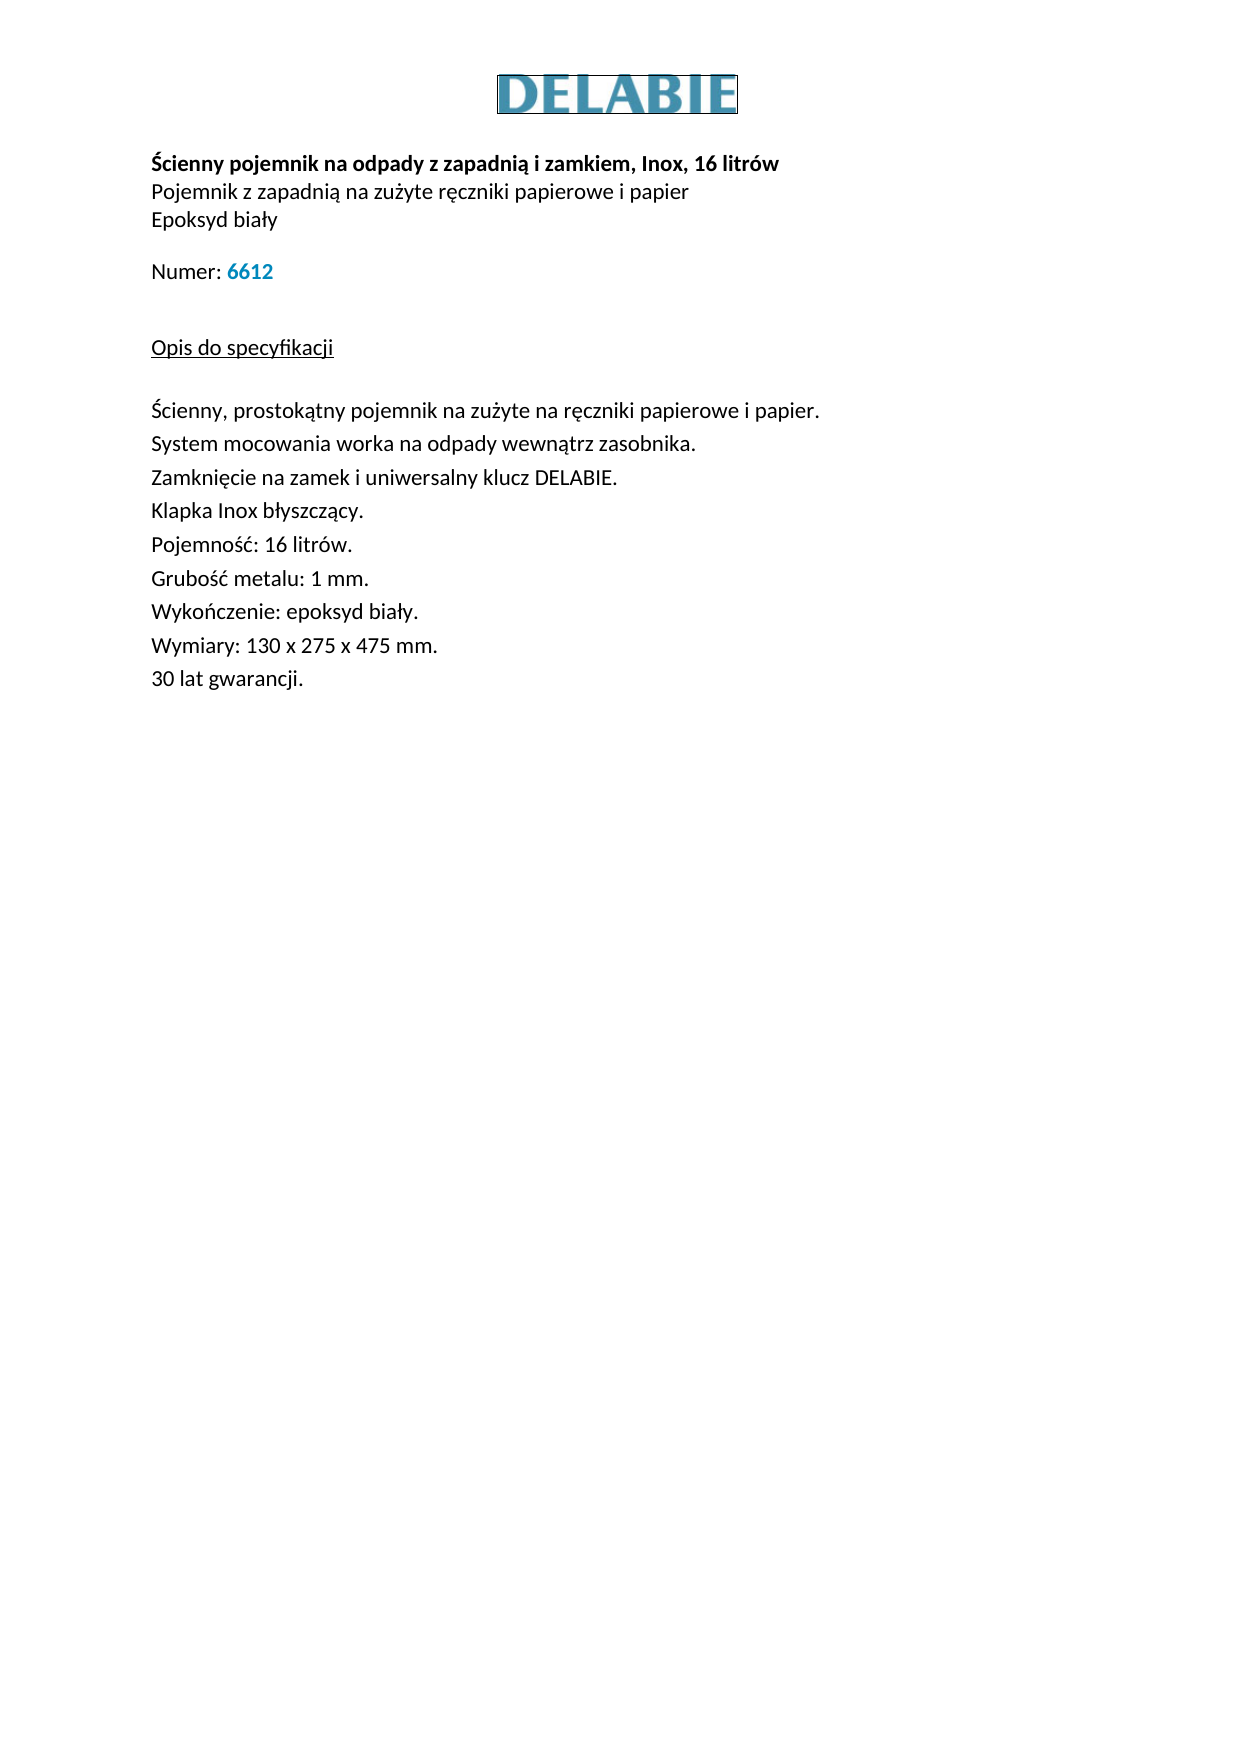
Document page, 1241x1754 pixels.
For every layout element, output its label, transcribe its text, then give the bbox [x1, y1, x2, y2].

picture [498, 76, 737, 113]
text Grubość metalu: 1 mm. [151, 564, 1084, 592]
text Opis do specyfikacji [151, 333, 1084, 361]
text Pojemność: 16 litrów. [151, 530, 1084, 558]
text Pojemnik z zapadnią na zużyte ręczniki papierowe i papier [151, 177, 1084, 205]
text Wykończenie: epoksyd biały. [151, 597, 1084, 625]
text Klapka Inox błyszczący. [151, 497, 1084, 525]
text System mocowania worka na odpady wewnątrz zasobnika. [151, 429, 1084, 458]
text Ścienny pojemnik na odpady z zapadnią i zamkiem, Inox, 16 litrów [151, 149, 1084, 177]
text Numer: 6612 [151, 257, 1084, 285]
text 30 lat gwarancji. [151, 664, 1084, 692]
text Ścienny, prostokątny pojemnik na zużyte na ręczniki papierowe i papier. [151, 396, 1084, 424]
text Zamknięcie na zamek i uniwersalny klucz DELABIE. [151, 463, 1084, 491]
text Wymiary: 130 x 275 x 475 mm. [151, 631, 1084, 659]
text Epoksyd biały [151, 205, 1084, 233]
